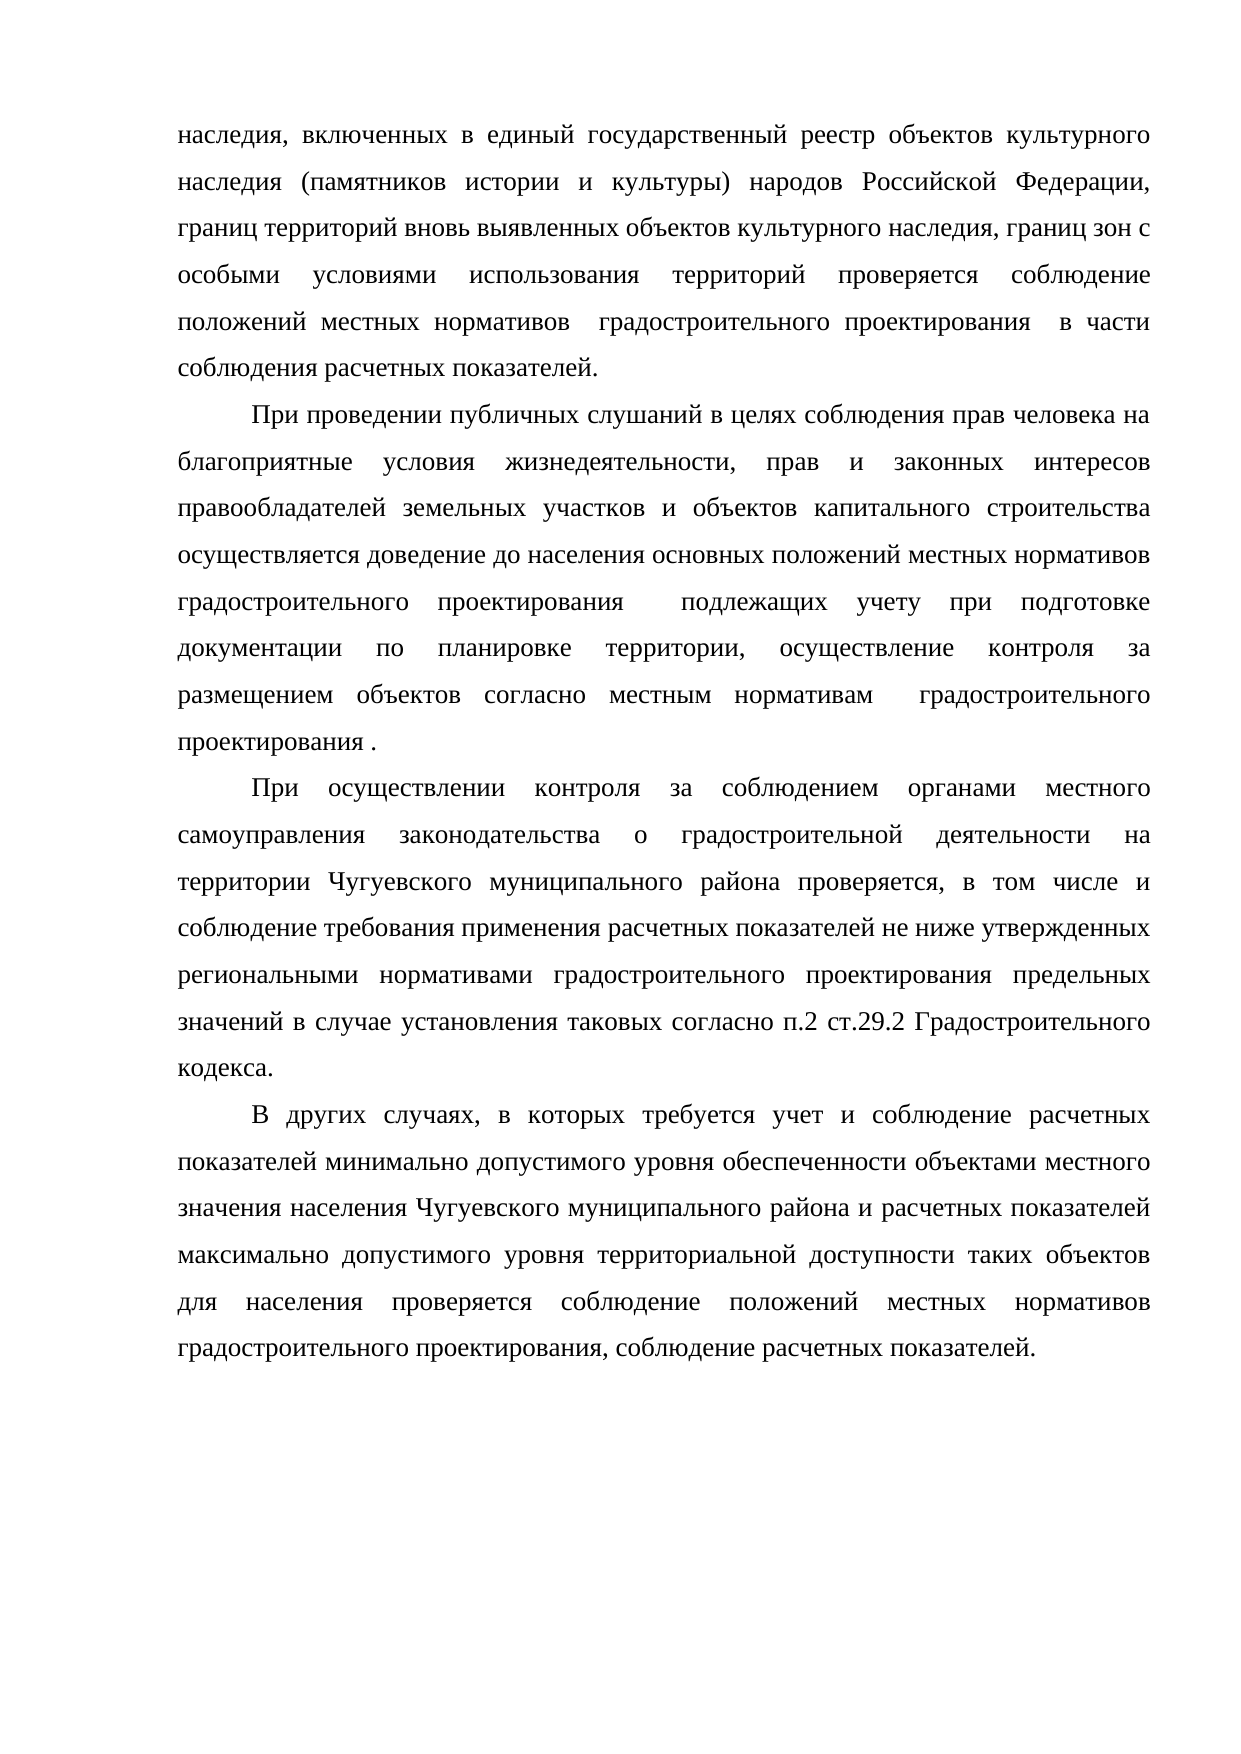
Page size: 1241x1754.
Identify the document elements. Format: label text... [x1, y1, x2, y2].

text В других случаях, в которых требуется учет и соблюдение расчетных показателей минимально допустимого уровня обеспеченности объектами местного значения населения Чугуевского муниципального района и расчетных показателей максимально допустимого уровня территориальной доступности таких объектов для населения проверяется соблюдение положений местных нормативов градостроительного проектирования, соблюдение расчетных показателей. [177, 1098, 1152, 1363]
text При осуществлении контроля за соблюдением органами местного самоуправления законодательства о градостроительной деятельности на территории Чугуевского муниципального района проверяется, в том числе и соблюдение требования применения расчетных показателей не ниже утвержденных региональными нормативами градостроительного проектирования предельных значений в случае установления таковых согласно п.2 ст.29.2 Градостроительного кодекса. [177, 771, 1152, 1083]
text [177, 118, 1152, 383]
text При проведении публичных слушаний в целях соблюдения прав человека на благоприятные условия жизнедеятельности, прав и законных интересов правообладателей земельных участков и объектов капитального строительства осуществляется доведение до населения основных положений местных нормативов градостроительного проектирования подлежащих учету при подготовке документации по планировке территории, осуществление контроля за размещением объектов согласно местным нормативам градостроительного проектирования . [177, 398, 1152, 756]
